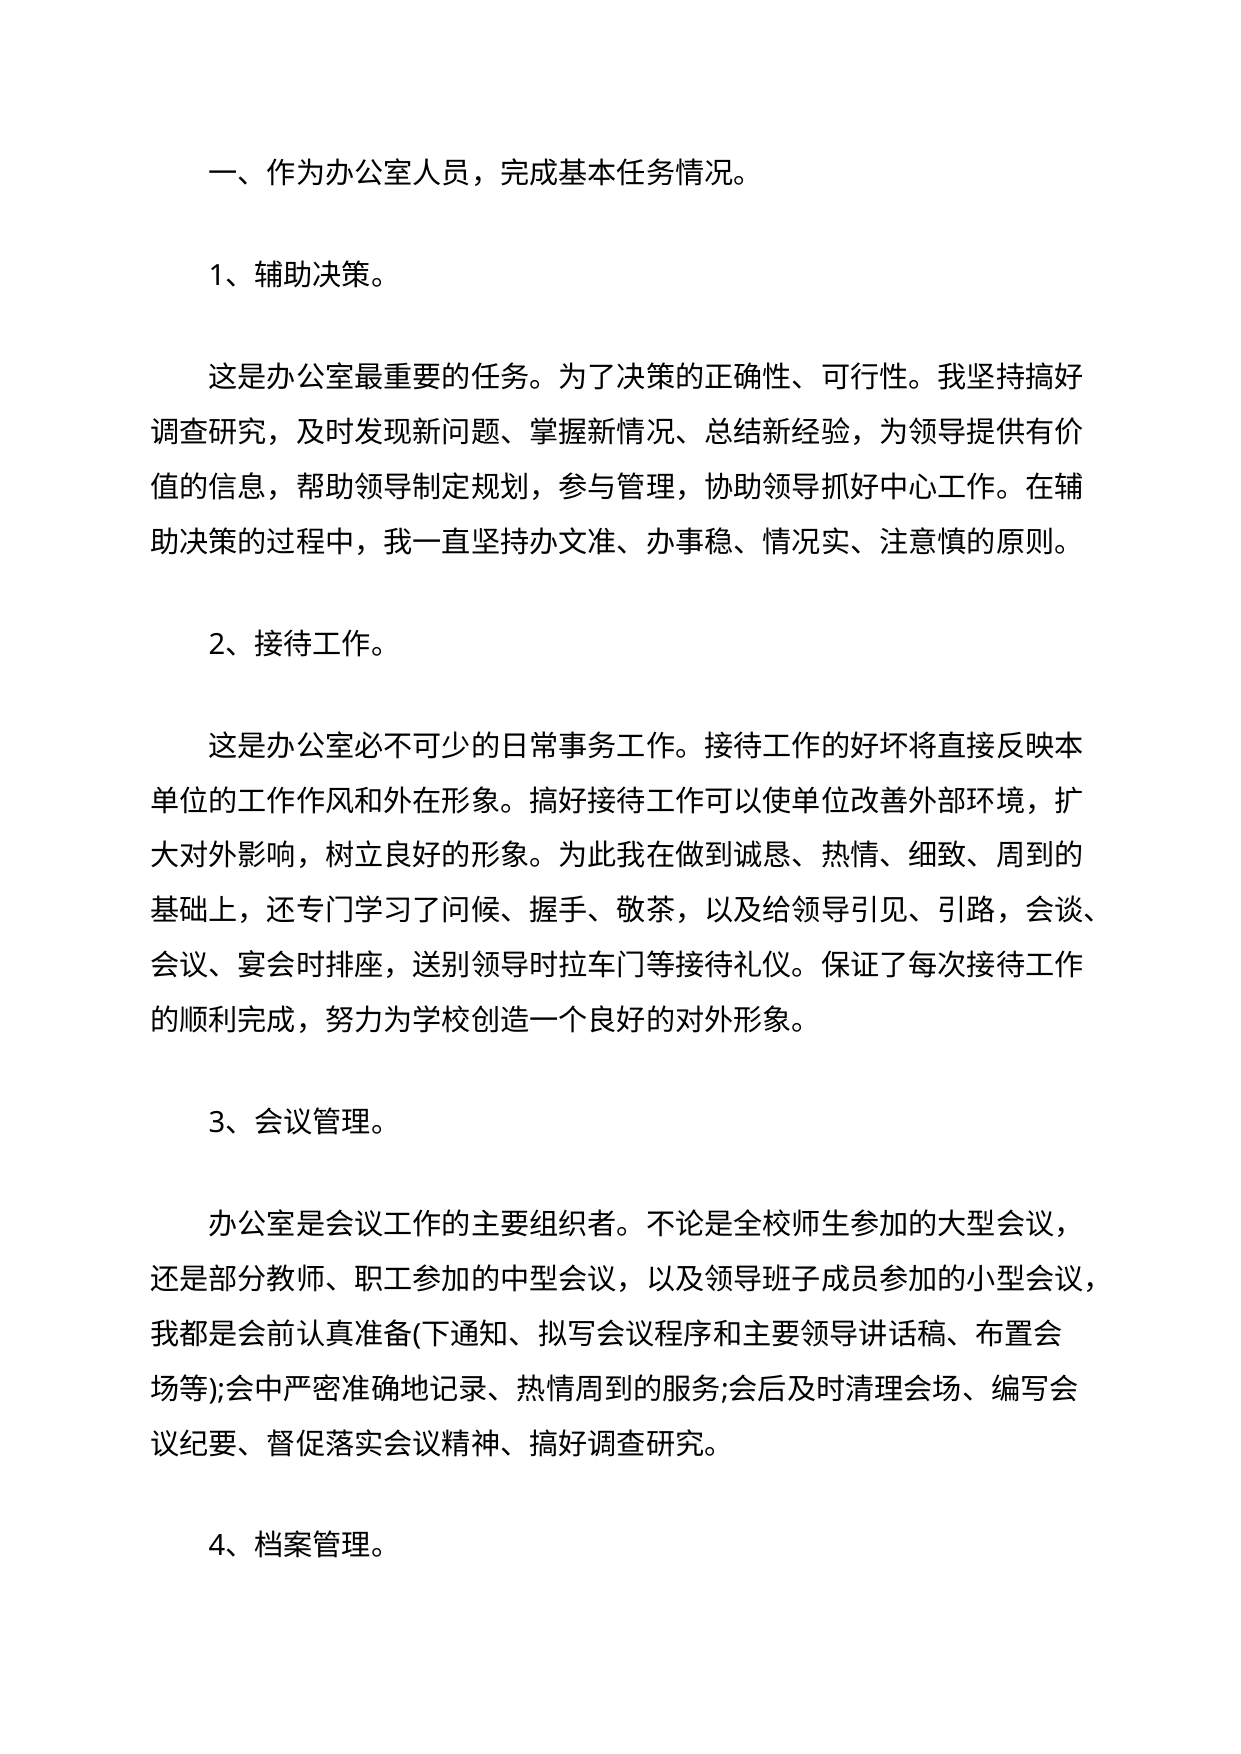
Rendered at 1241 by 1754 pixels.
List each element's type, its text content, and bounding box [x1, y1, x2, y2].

text 办公室是会议工作的主要组织者。不论是全校师生参加的大型会议，还是部分教师、职工参加的中型会议，以及领导班子成员参加的小型会议，我都是会前认真准备(下通知、拟写会议程序和主要领导讲话稿、布置会场等);会中严密准确地记录、热情周到的服务;会后及时清理会场、编写会议纪要、督促落实会议精神、搞好调查研究。 [150, 1200, 1090, 1462]
text 这是办公室最重要的任务。为了决策的正确性、可行性。我坚持搞好调查研究，及时发现新问题、掌握新情况、总结新经验，为领导提供有价值的信息，帮助领导制定规划，参与管理，协助领导抓好中心工作。在辅助决策的过程中，我一直坚持办文准、办事稳、情况实、注意慎的原则。 [150, 354, 1090, 561]
text 2、接待工作。 [150, 620, 1090, 663]
text 4、档案管理。 [150, 1522, 1090, 1564]
text 1、辅助决策。 [150, 252, 1090, 294]
text 3、会议管理。 [150, 1098, 1090, 1141]
text 一、作为办公室人员，完成基本任务情况。 [150, 150, 1090, 192]
text 这是办公室必不可少的日常事务工作。接待工作的好坏将直接反映本单位的工作作风和外在形象。搞好接待工作可以使单位改善外部环境，扩大对外影响，树立良好的形象。为此我在做到诚恳、热情、细致、周到的基础上，还专门学习了问候、握手、敬茶，以及给领导引见、引路，会谈、会议、宴会时排座，送别领导时拉车门等接待礼仪。保证了每次接待工作的顺利完成，努力为学校创造一个良好的对外形象。 [150, 722, 1090, 1039]
